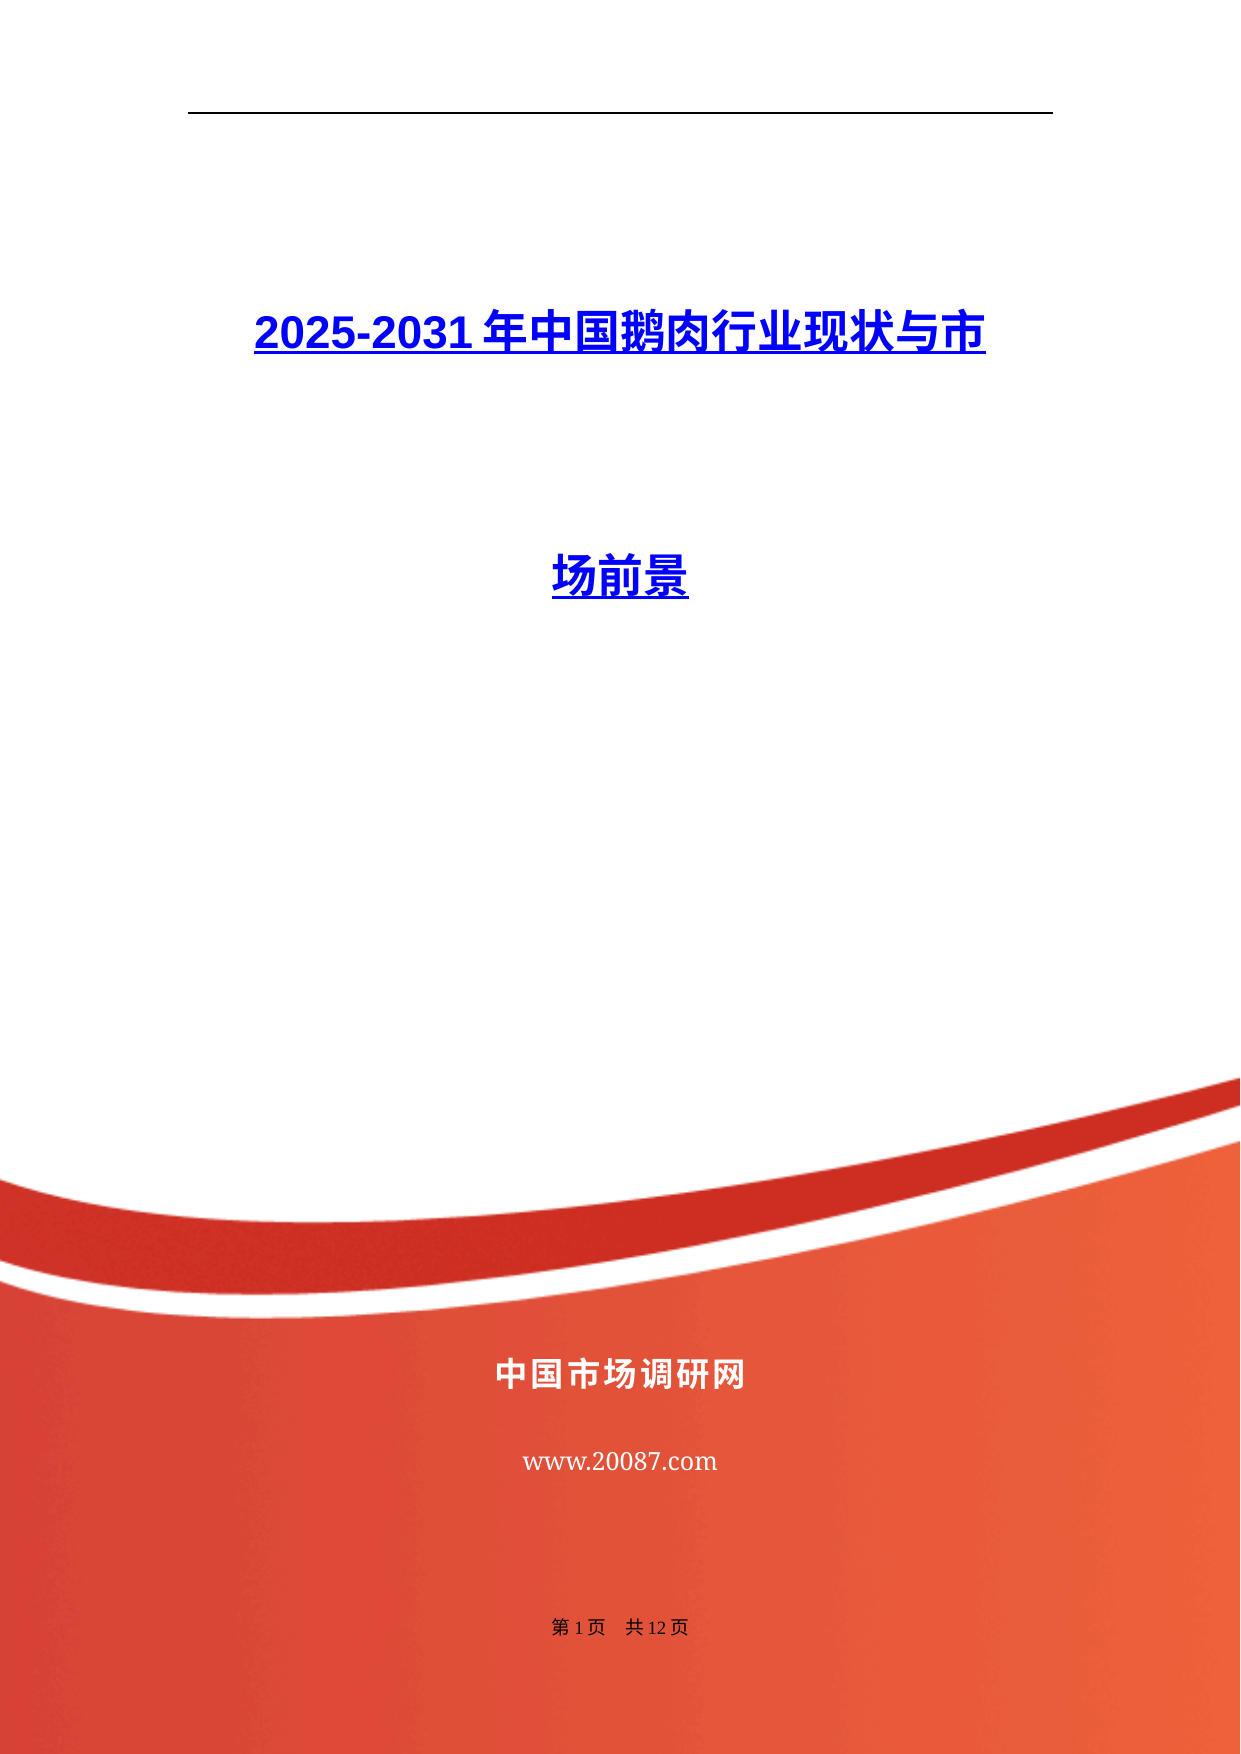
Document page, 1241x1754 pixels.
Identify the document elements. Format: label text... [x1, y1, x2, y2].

text www.20087.com [187, 1428, 1053, 1493]
picture [0, 1006, 1241, 1754]
subtitle 中国市场调研网 [187, 1339, 1053, 1404]
table_header 2025-2031年中国鹅肉行业现状与市场前景 [188, 207, 1053, 773]
